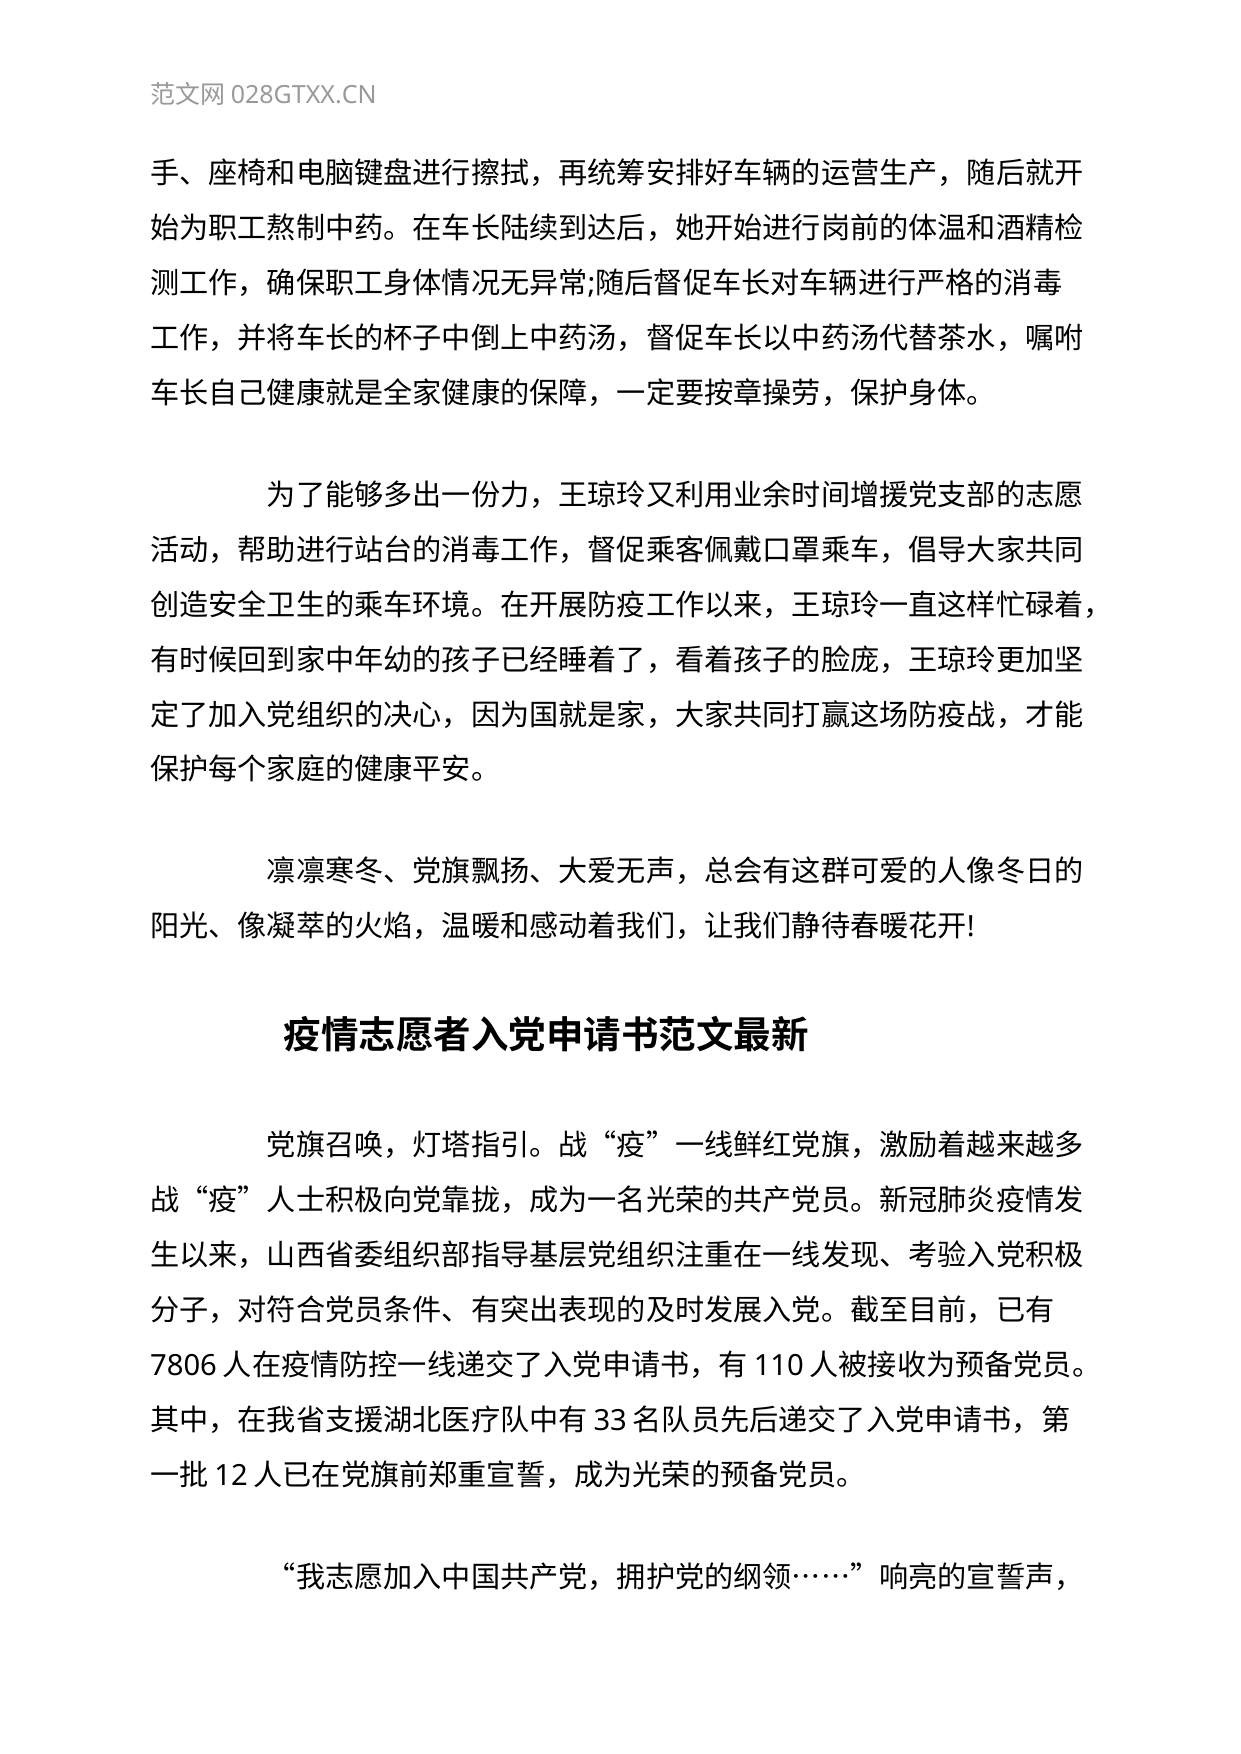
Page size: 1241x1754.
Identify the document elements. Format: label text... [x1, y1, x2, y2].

text 疫情志愿者入党申请书范文最新 [150, 1004, 1090, 1059]
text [150, 1553, 1090, 1596]
text 凛凛寒冬、党旗飘扬、大爱无声，总会有这群可爱的人像冬日的阳光、像凝萃的火焰，温暖和感动着我们，让我们静待春暖花开! [150, 848, 1090, 945]
text 党旗召唤，灯塔指引。战“疫”一线鲜红党旗，激励着越来越多战“疫”人士积极向党靠拢，成为一名光荣的共产党员。新冠肺炎疫情发生以来，山西省委组织部指导基层党组织注重在一线发现、考验入党积极分子，对符合党员条件、有突出表现的及时发展入党。截至目前，已有7806人在疫情防控一线递交了入党申请书，有110人被接收为预备党员。其中，在我省支援湖北医疗队中有33名队员先后递交了入党申请书，第一批12人已在党旗前郑重宣誓，成为光荣的预备党员。 [150, 1122, 1090, 1494]
text 为了能够多出一份力，王琼玲又利用业余时间增援党支部的志愿活动，帮助进行站台的消毒工作，督促乘客佩戴口罩乘车，倡导大家共同创造安全卫生的乘车环境。在开展防疫工作以来，王琼玲一直这样忙碌着，有时候回到家中年幼的孩子已经睡着了，看着孩子的脸庞，王琼玲更加坚定了加入党组织的决心，因为国就是家，大家共同打赢这场防疫战，才能保护每个家庭的健康平安。 [150, 471, 1090, 788]
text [150, 150, 1090, 412]
